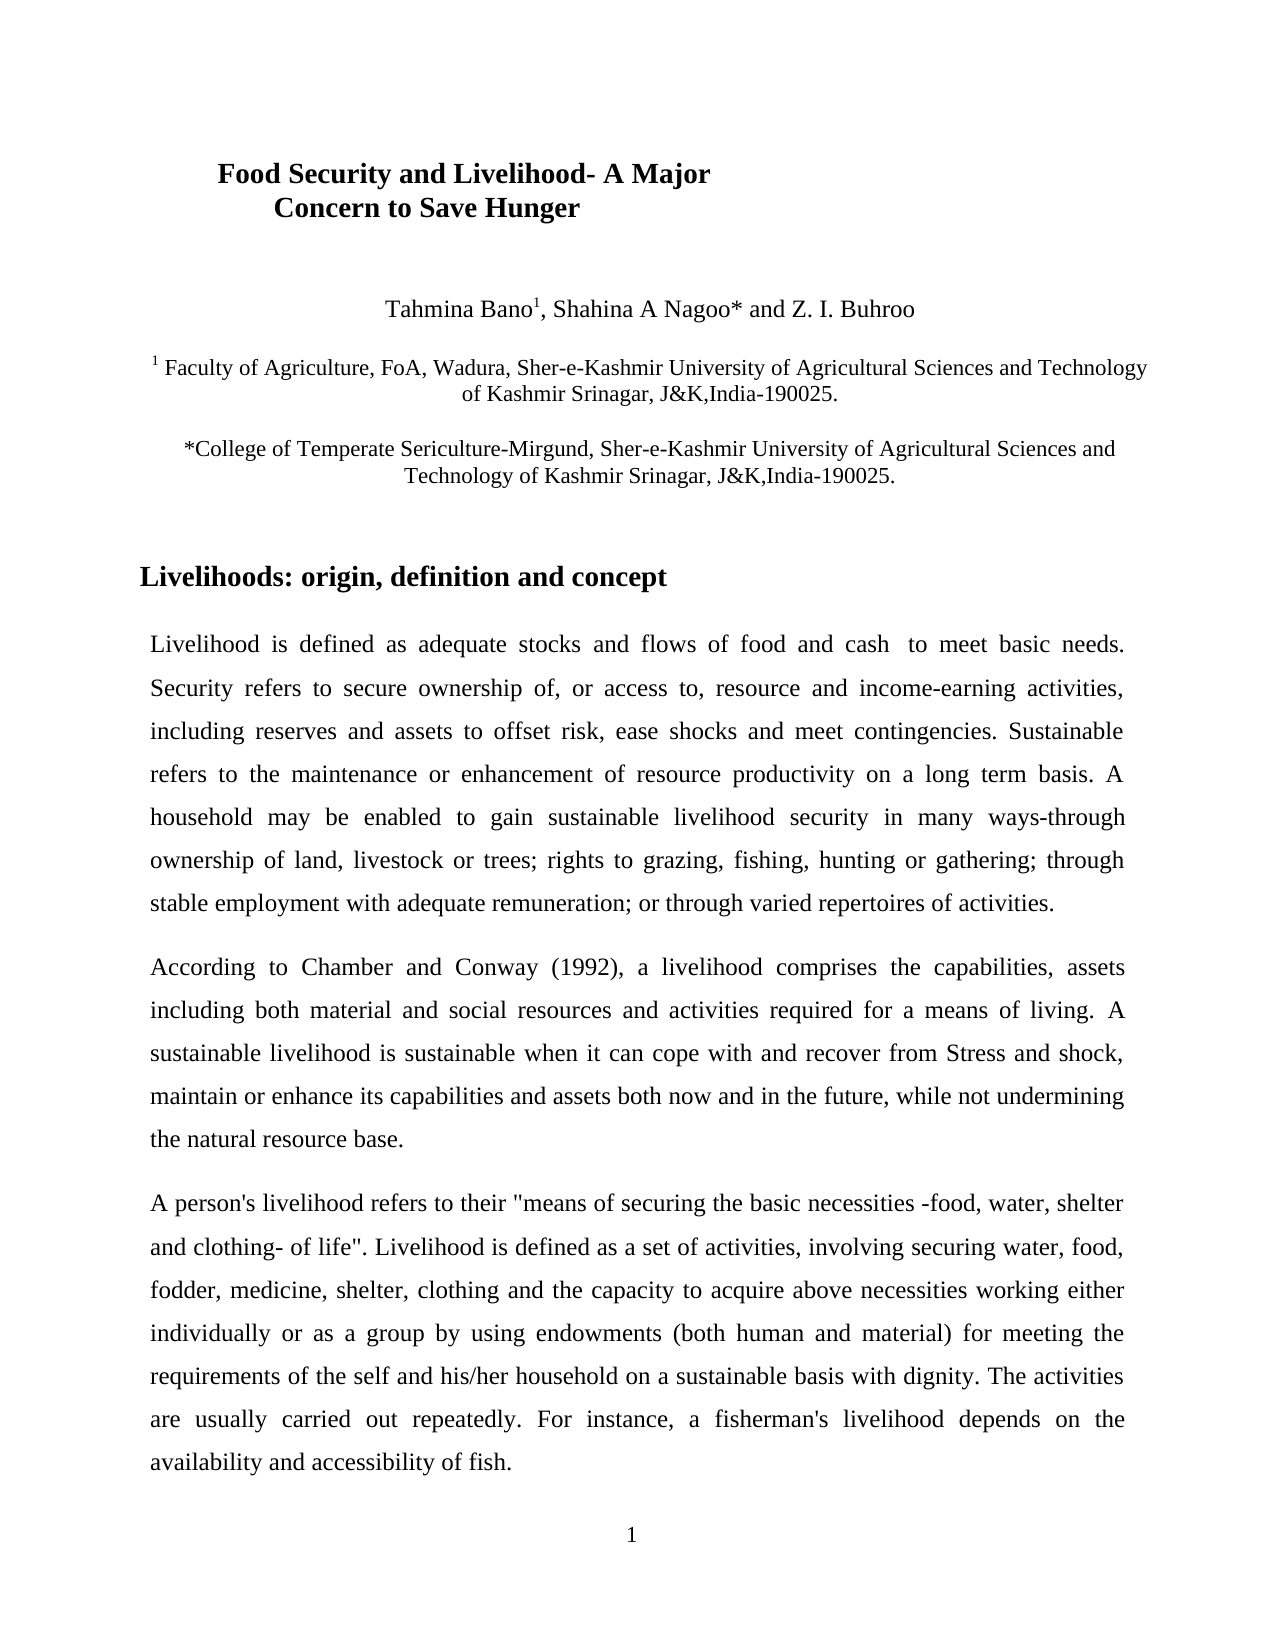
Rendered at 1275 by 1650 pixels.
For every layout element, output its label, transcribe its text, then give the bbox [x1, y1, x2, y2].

text *College of Temperate Sericulture-Mirgund, Sher-e-Kashmir University of Agricultural Sciences and Technology of Kashmir Srinagar, J&K,India-190025. [139, 435, 1160, 488]
text According to Chamber and Conway (1992), a livelihood comprises the capabilities, assets including both material and social resources and activities required for a means of living. A sustainable livelihood is sustainable when it can cope with and recover from Stress and shock, maintain or enhance its capabilities and assets both now and in the future, while not undermining the natural resource base. [150, 952, 1125, 1153]
text A person's livelihood refers to their "means of securing the basic necessities -food, water, shelter and clothing- of life". Livelihood is defined as a set of activities, involving securing water, food, fodder, medicine, shelter, clothing and the capacity to acquire above necessities working either individually or as a group by using endowments (both human and material) for meeting the requirements of the self and his/her household on a sustainable basis with dignity. The activities are usually carried out repeatedly. For instance, a fisherman's livelihood depends on the availability and accessibility of fish. [150, 1188, 1125, 1476]
text Tahmina Bano1, Shahina A Nagoo* and Z. I. Buhroo [139, 294, 1160, 323]
text 1 Faculty of Agriculture, FoA, Wadura, Sher-e-Kashmir University of Agricultural Sciences and Technology of Kashmir Srinagar, J&K,India-190025. [139, 352, 1160, 407]
text Food Security and Livelihood- A Major Concern to Save Hunger [139, 156, 714, 223]
text Livelihoods: origin, definition and concept [139, 559, 714, 592]
text Livelihood is defined as adequate stocks and flows of food and cash to meet basic needs. Security refers to secure ownership of, or access to, resource and income-earning activities, including reserves and assets to offset risk, ease shocks and meet contingencies. Sustainable refers to the maintenance or enhancement of resource productivity on a long term basis. A household may be enabled to gain sustainable livelihood security in many ways-through ownership of land, livestock or trees; rights to grazing, fishing, hunting or gathering; through stable employment with adequate remuneration; or through varied repertoires of activities. [150, 629, 1125, 917]
